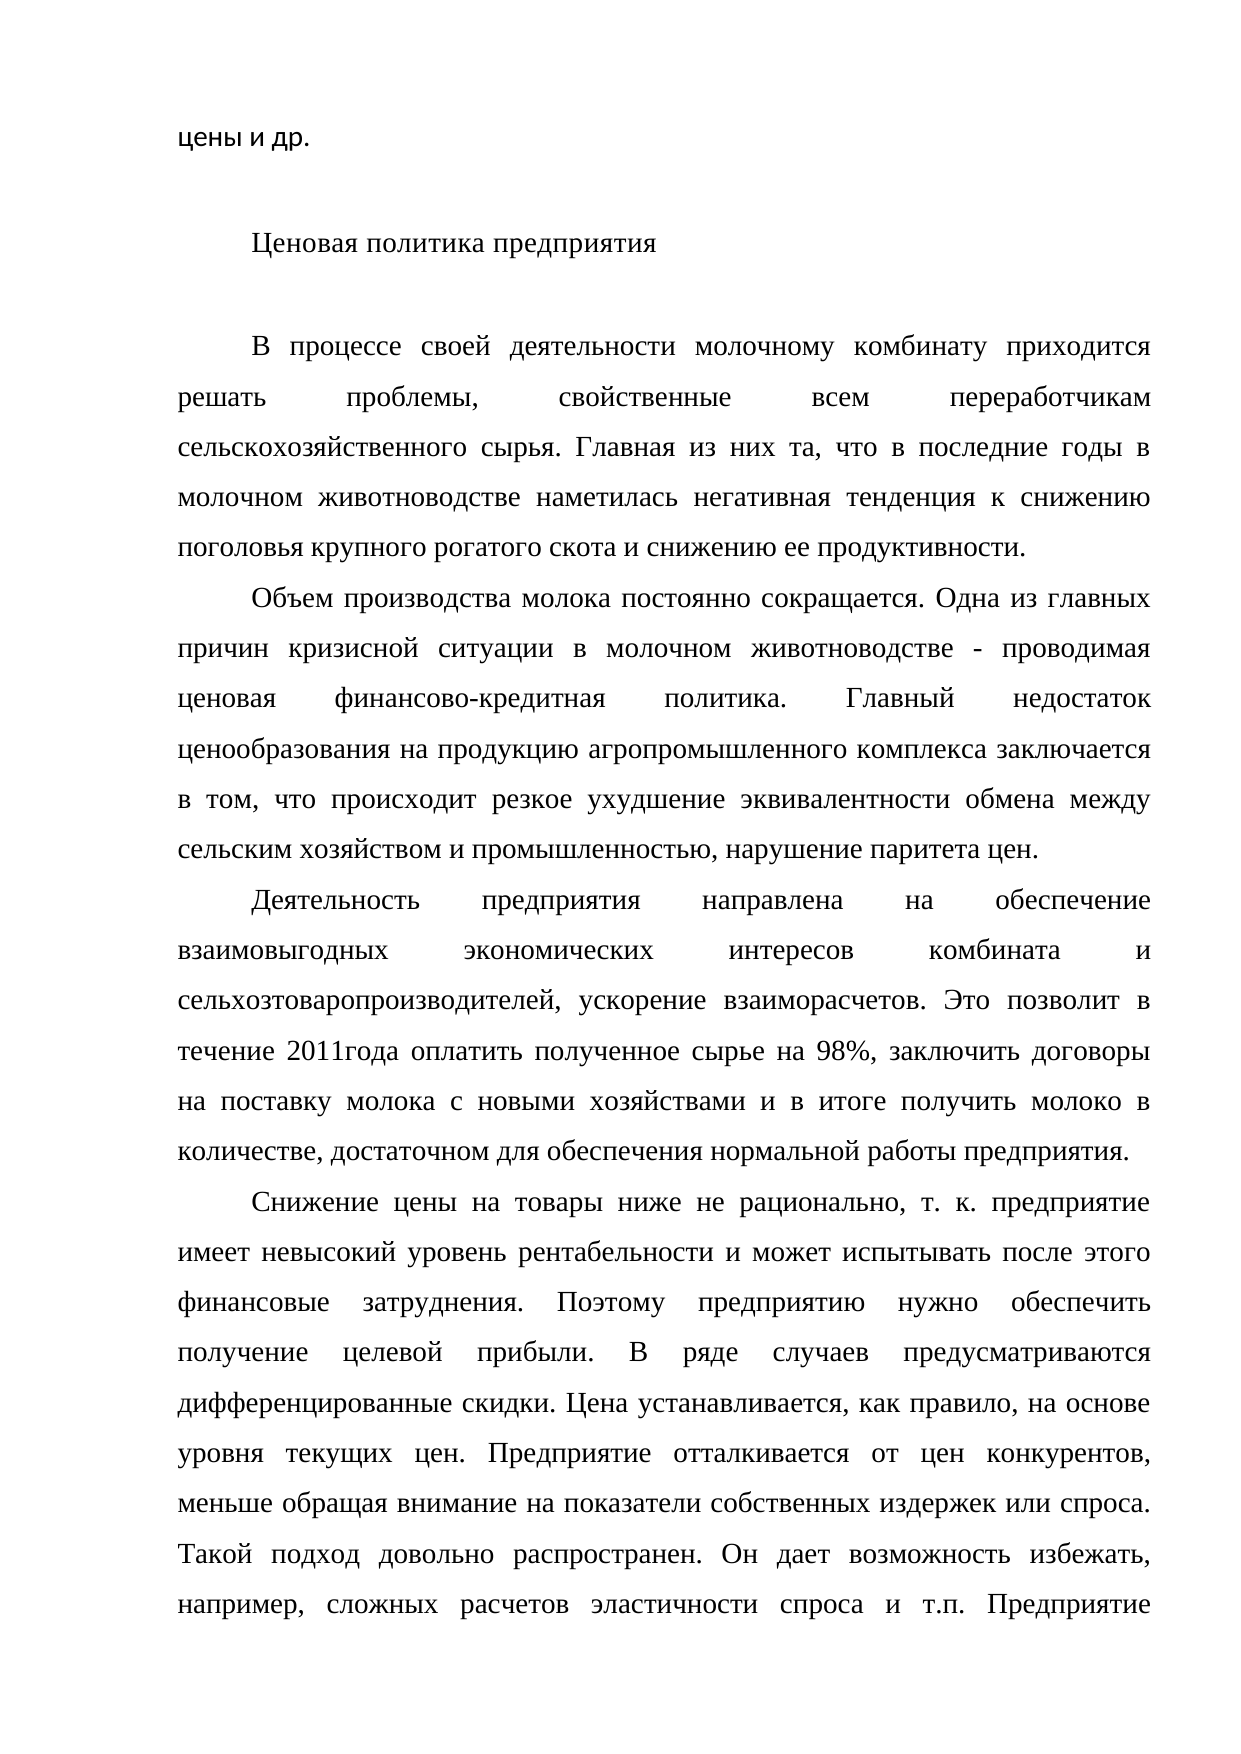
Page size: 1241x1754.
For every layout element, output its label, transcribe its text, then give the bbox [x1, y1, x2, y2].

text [177, 118, 1152, 154]
text Деятельность предприятия направлена на обеспечение взаимовыгодных экономических интересов комбината и сельхозтоваропроизводителей, ускорение взаиморасчетов. Это позволит в течение 2011года оплатить полученное сырье на 98%, заключить договоры на поставку молока с новыми хозяйствами и в итоге получить молоко в количестве, достаточном для обеспечения нормальной работы предприятия. [177, 882, 1152, 1167]
text В процессе своей деятельности молочному комбинату приходится решать проблемы, свойственные всем переработчикам сельскохозяйственного сырья. Главная из них та, что в последние годы в молочном животноводстве наметилась негативная тенденция к снижению поголовья крупного рогатого скота и снижению ее продуктивности. [177, 328, 1152, 563]
text Объем производства молока постоянно сокращается. Одна из главных причин кризисной ситуации в молочном животноводстве - проводимая ценовая финансово-кредитная политика. Главный недостаток ценообразования на продукцию агропромышленного комплекса заключается в том, что происходит резкое ухудшение эквивалентности обмена между сельским хозяйством и промышленностью, нарушение паритета цен. [177, 580, 1152, 865]
title Ценовая политика предприятия [177, 225, 1152, 258]
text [177, 1184, 1152, 1620]
